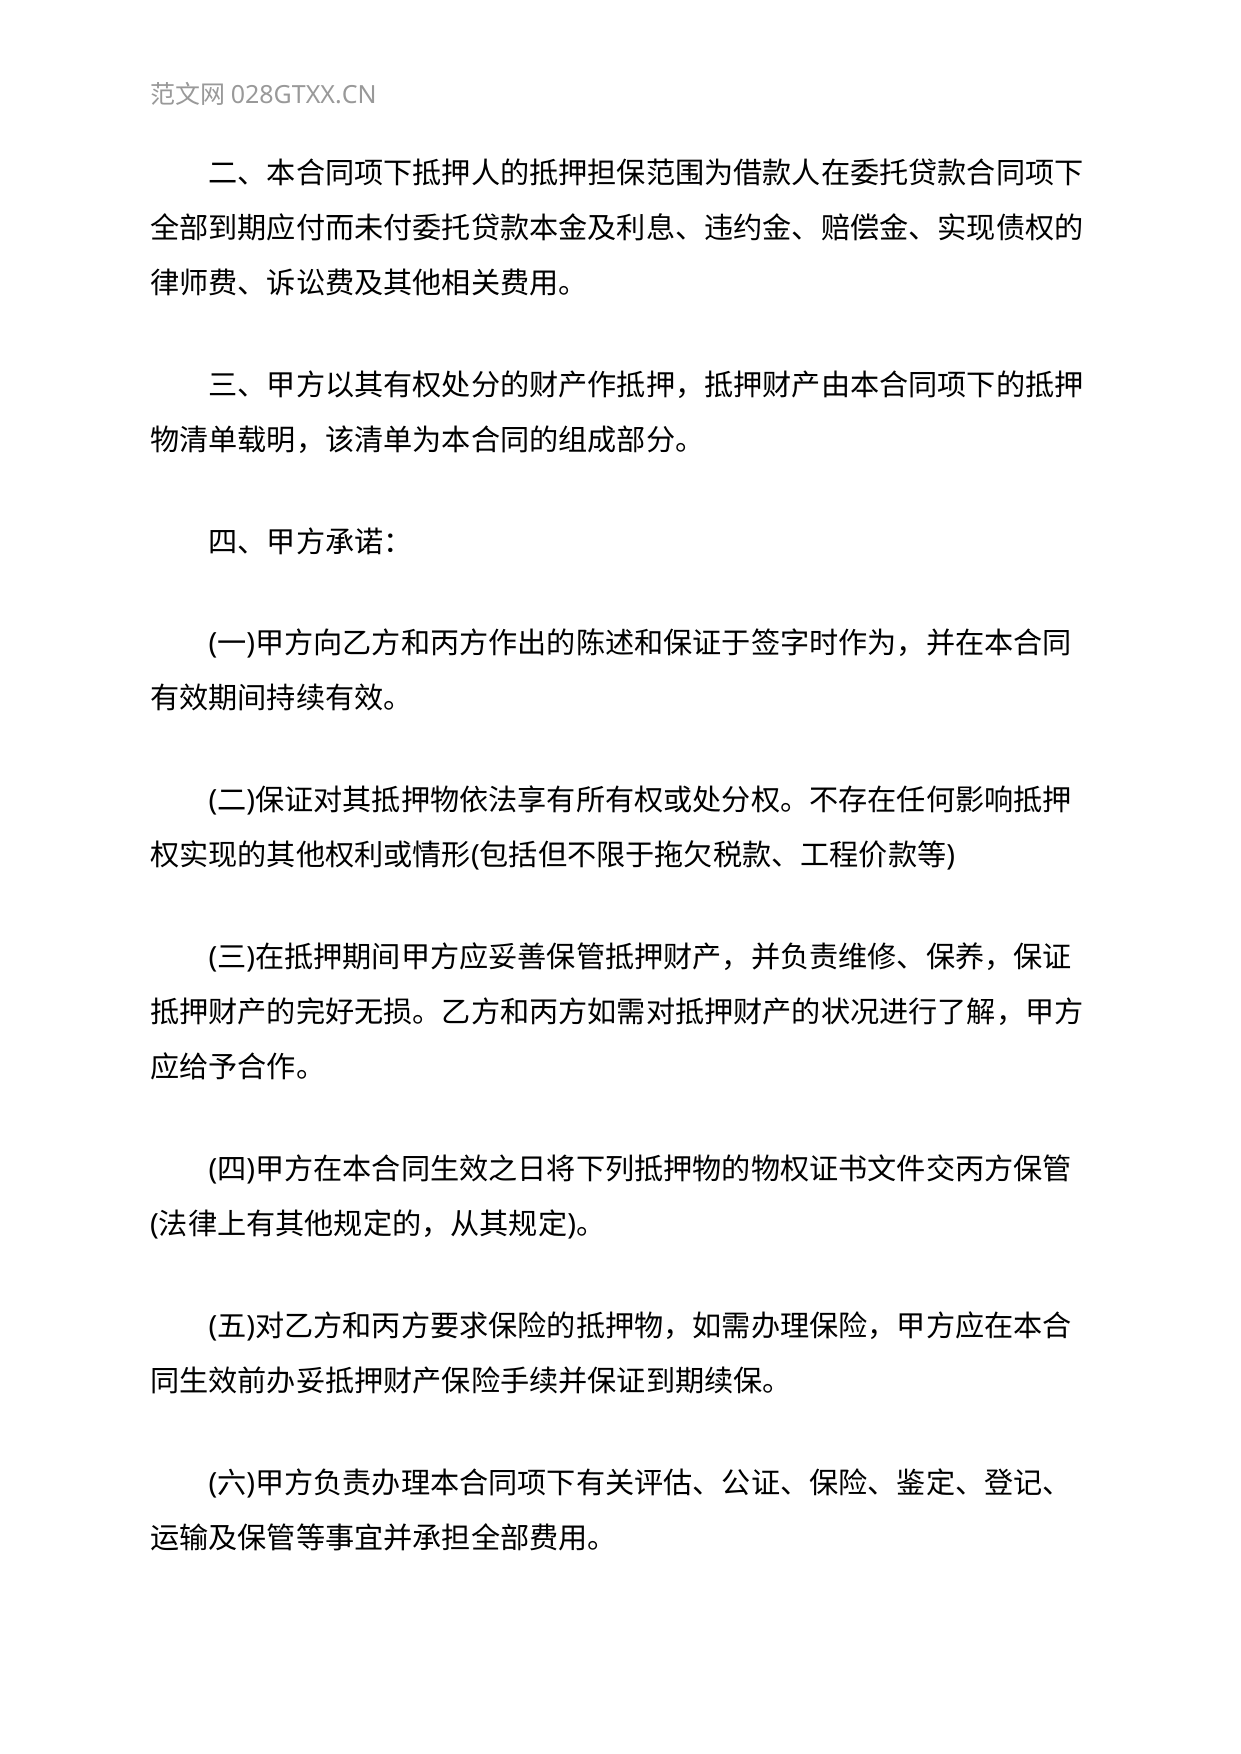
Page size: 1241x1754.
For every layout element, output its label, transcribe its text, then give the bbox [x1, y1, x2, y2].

text 二、本合同项下抵押人的抵押担保范围为借款人在委托贷款合同项下全部到期应付而未付委托贷款本金及利息、违约金、赔偿金、实现债权的律师费、诉讼费及其他相关费用。 [150, 150, 1090, 302]
text 四、甲方承诺： [150, 518, 1090, 561]
text 三、甲方以其有权处分的财产作抵押，抵押财产由本合同项下的抵押物清单载明，该清单为本合同的组成部分。 [150, 362, 1090, 459]
text (二)保证对其抵押物依法享有所有权或处分权。不存在任何影响抵押权实现的其他权利或情形(包括但不限于拖欠税款、工程价款等) [150, 777, 1090, 874]
text (六)甲方负责办理本合同项下有关评估、公证、保险、鉴定、登记、运输及保管等事宜并承担全部费用。 [150, 1459, 1090, 1556]
text (五)对乙方和丙方要求保险的抵押物，如需办理保险，甲方应在本合同生效前办妥抵押财产保险手续并保证到期续保。 [150, 1302, 1090, 1400]
text (一)甲方向乙方和丙方作出的陈述和保证于签字时作为，并在本合同有效期间持续有效。 [150, 620, 1090, 717]
text (四)甲方在本合同生效之日将下列抵押物的物权证书文件交丙方保管(法律上有其他规定的，从其规定)。 [150, 1145, 1090, 1243]
text (三)在抵押期间甲方应妥善保管抵押财产，并负责维修、保养，保证抵押财产的完好无损。乙方和丙方如需对抵押财产的状况进行了解，甲方应给予合作。 [150, 934, 1090, 1086]
